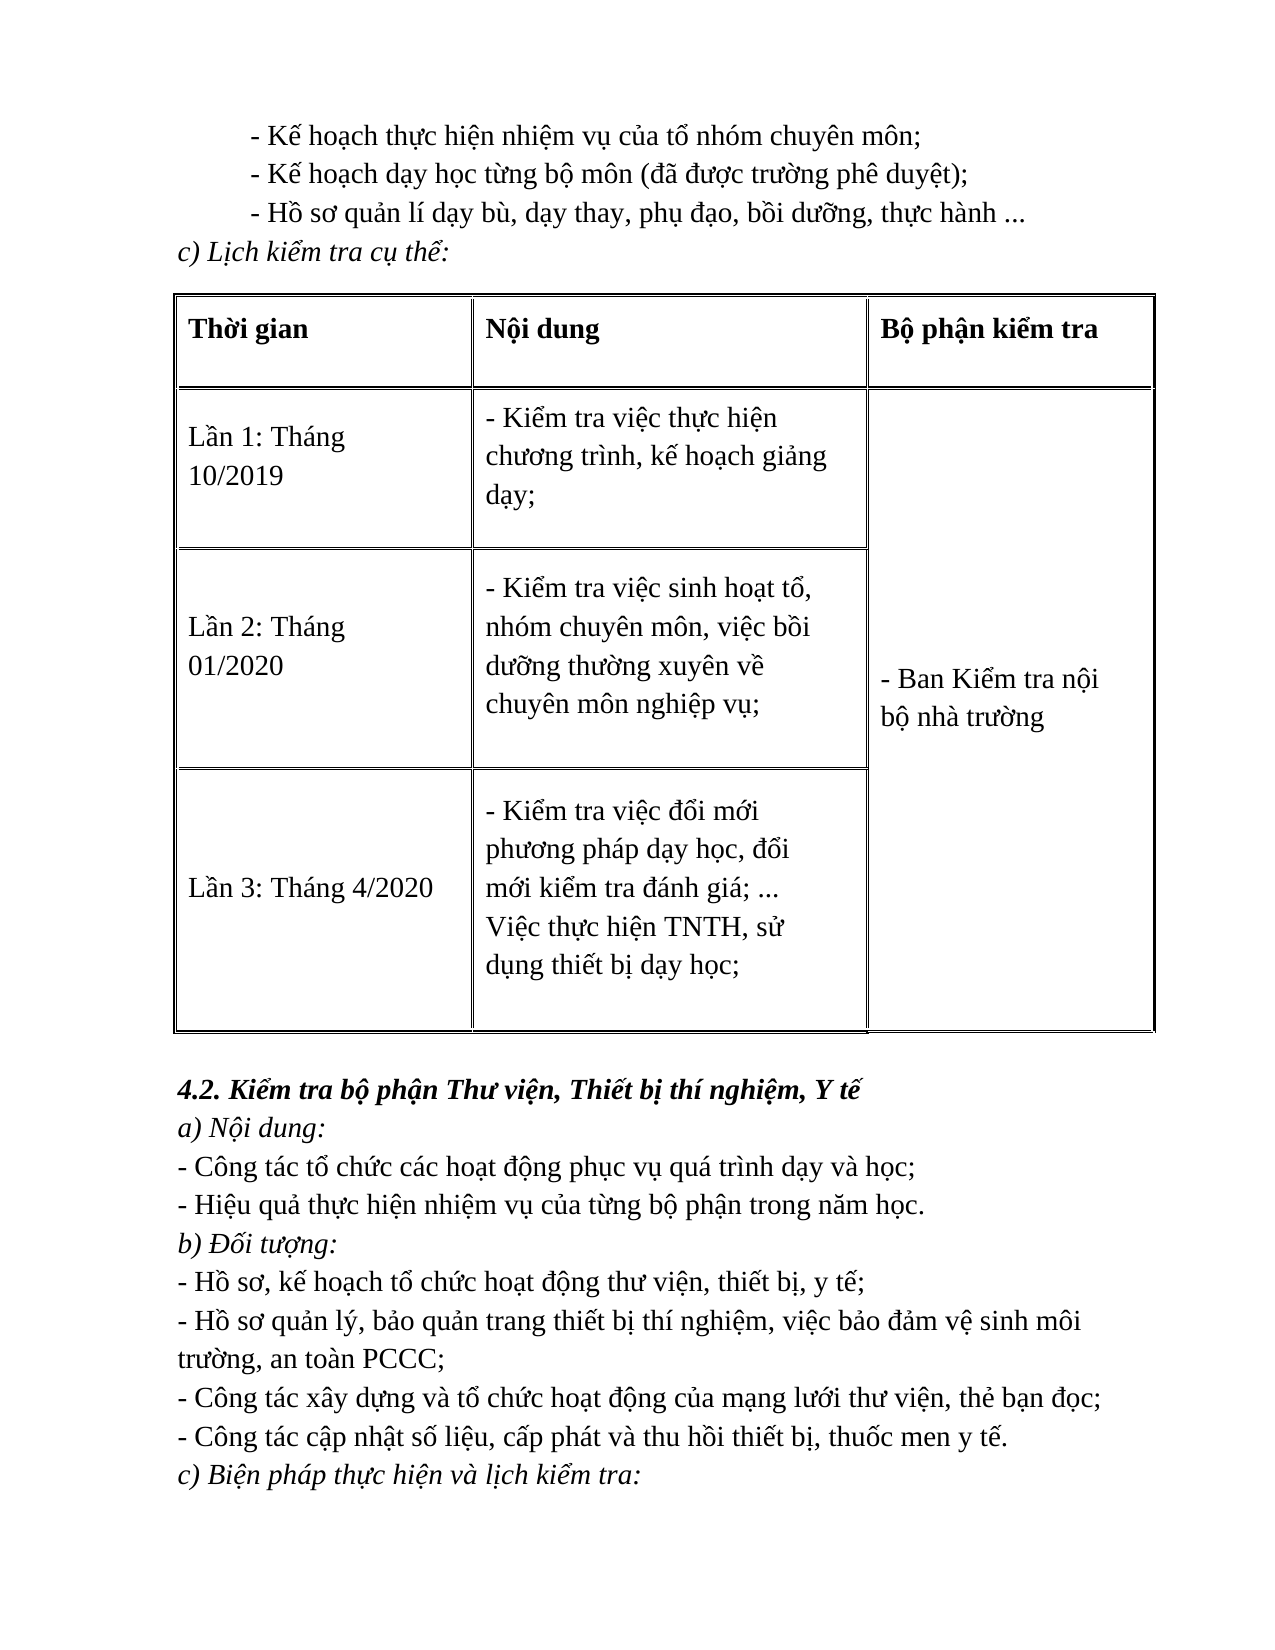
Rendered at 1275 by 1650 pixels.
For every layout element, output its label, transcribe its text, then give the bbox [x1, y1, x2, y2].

table_header Bộ phận kiểm tra [868, 297, 1153, 386]
table_cell - Kiểm tra việc sinh hoạt tổ, nhóm chuyên môn, việc bồi dưỡng thường xuyên về chuyên môn nghiệp vụ; [474, 550, 866, 766]
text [177, 1033, 1157, 1491]
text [177, 118, 1157, 267]
table_header Thời gian [177, 297, 472, 386]
table_cell - Kiểm tra việc đổi mới phương pháp dạy học, đổi mới kiểm tra đánh giá; ... Việc thực hiện TNTH, sử dụng thiết bị dạy học; [473, 770, 867, 1030]
table_cell Lần 3: Tháng 4/2020 [177, 766, 472, 1030]
table_cell Lần 1: Tháng 10/2019 [177, 386, 471, 547]
table_cell - Kiểm tra việc thực hiện chương trình, kế hoạch giảng dạy; [474, 390, 866, 547]
table_cell - Ban Kiểm tra nội bộ nhà trường [868, 386, 1154, 1030]
table_cell Lần 2: Tháng 01/2020 [175, 547, 472, 766]
table_header Nội dung [473, 297, 867, 386]
